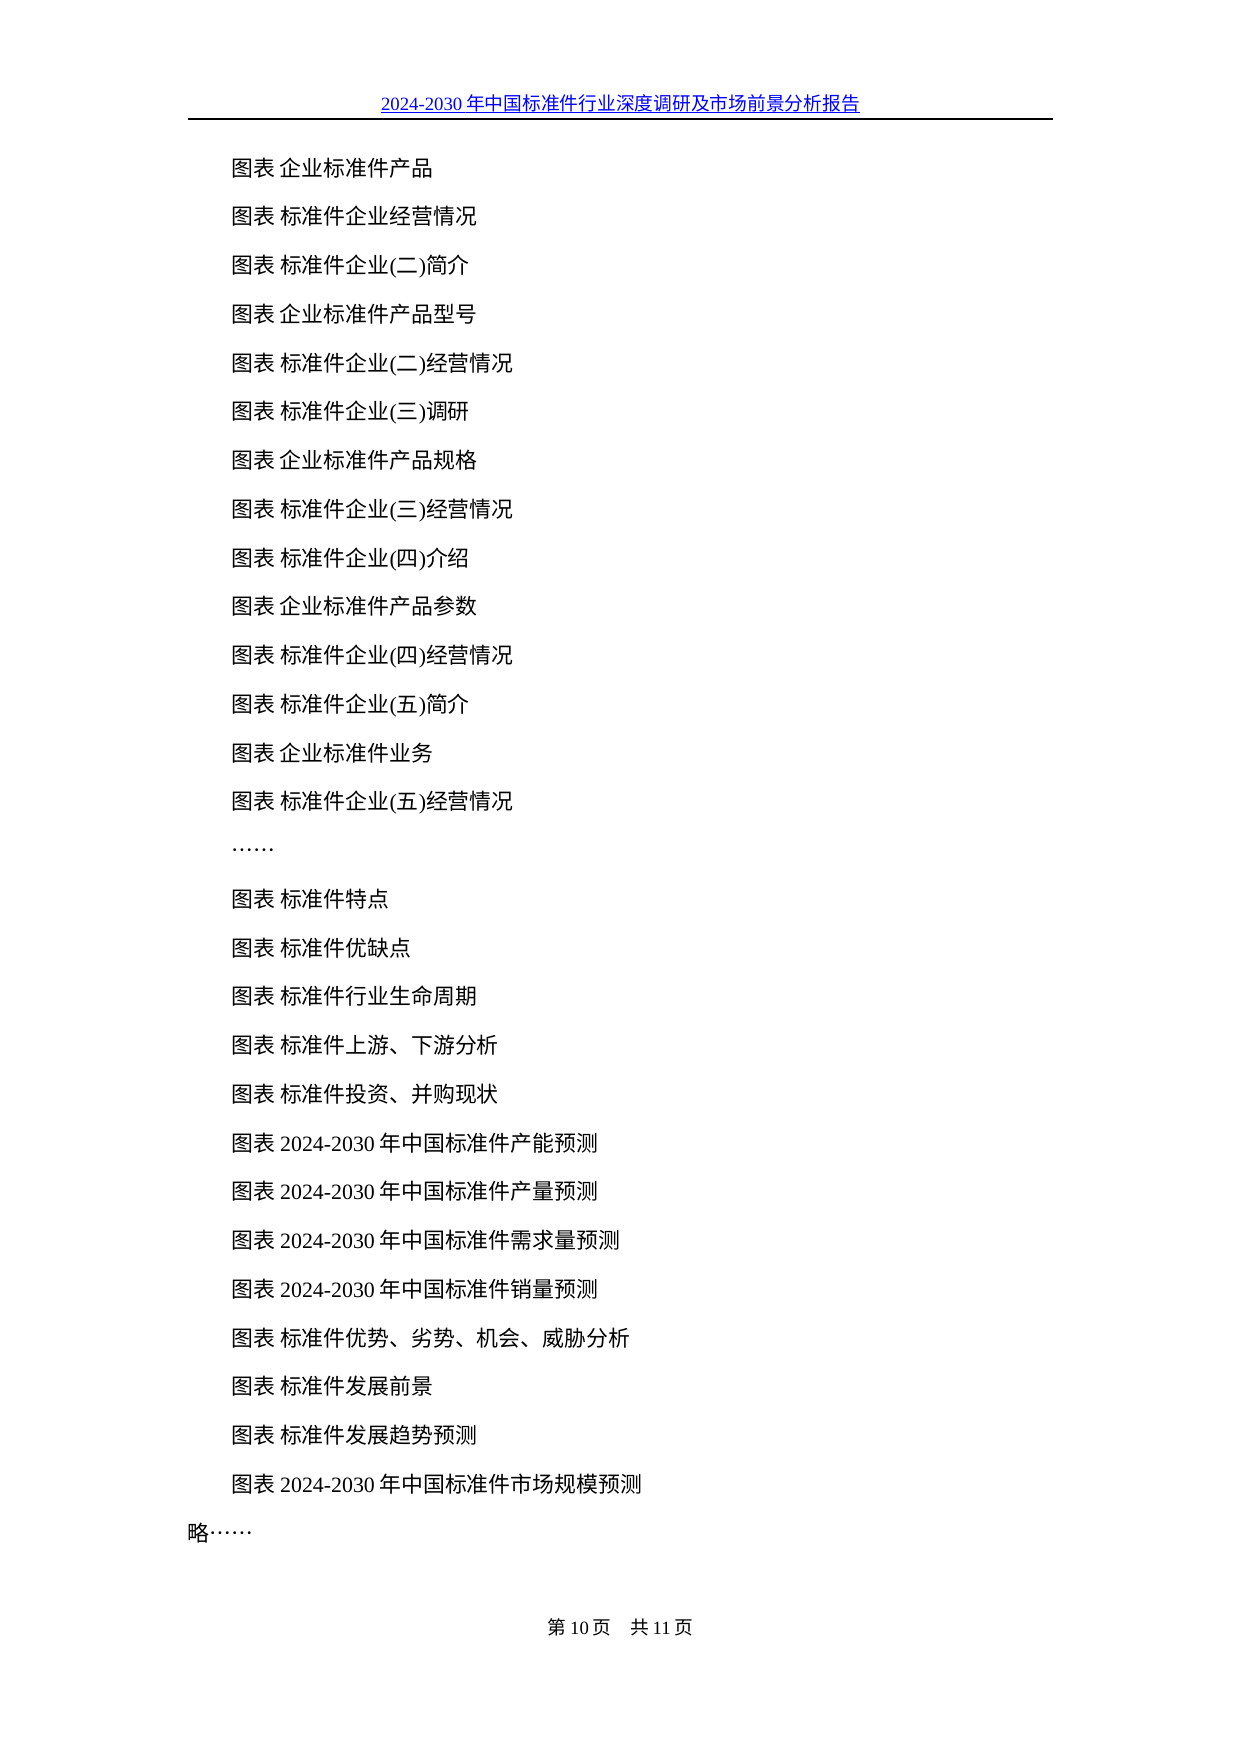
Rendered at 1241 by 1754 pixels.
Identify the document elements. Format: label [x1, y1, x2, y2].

text [187, 150, 1053, 1548]
